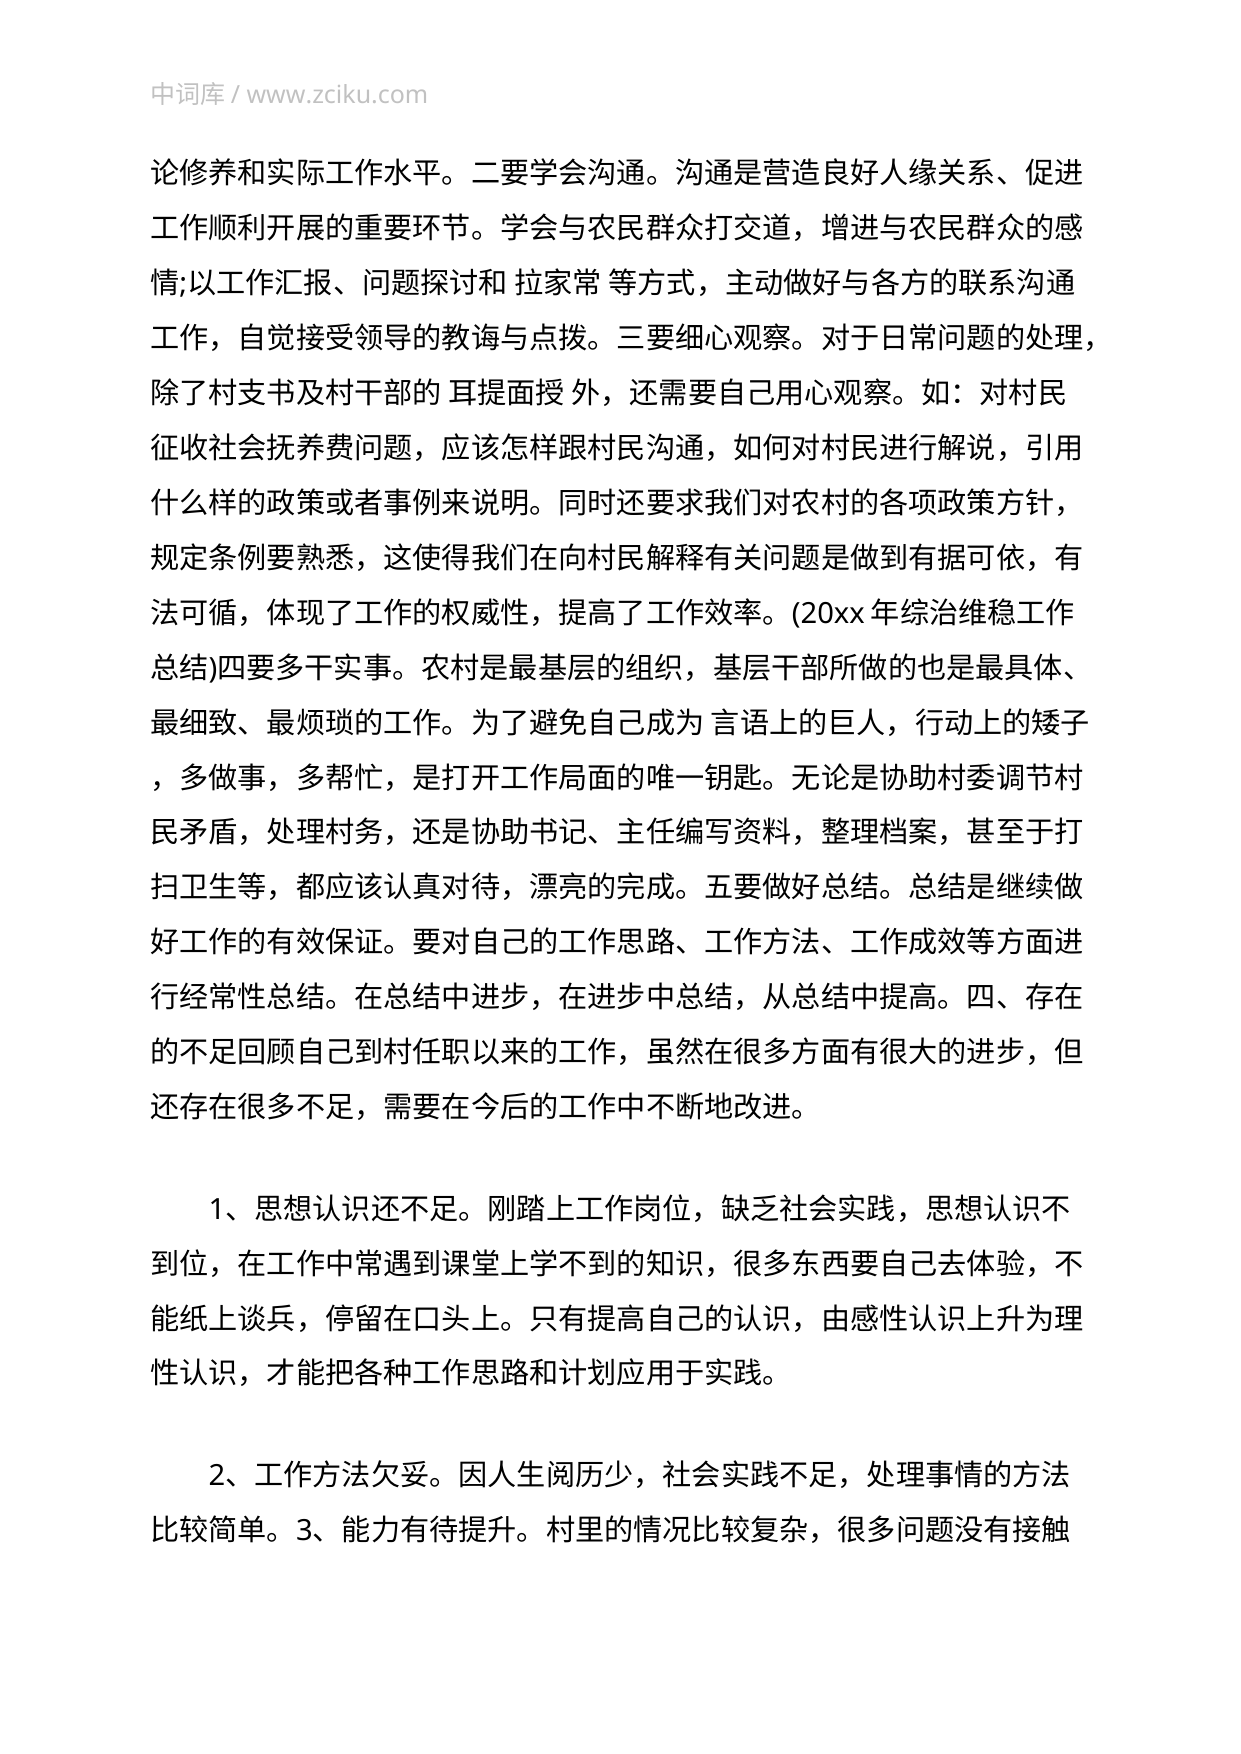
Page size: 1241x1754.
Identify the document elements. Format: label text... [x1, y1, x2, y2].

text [150, 150, 1090, 1126]
text 1、思想认识还不足。刚踏上工作岗位，缺乏社会实践，思想认识不到位，在工作中常遇到课堂上学不到的知识，很多东西要自己去体验，不能纸上谈兵，停留在口头上。只有提高自己的认识，由感性认识上升为理性认识，才能把各种工作思路和计划应用于实践。 [150, 1185, 1090, 1392]
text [150, 1452, 1090, 1549]
